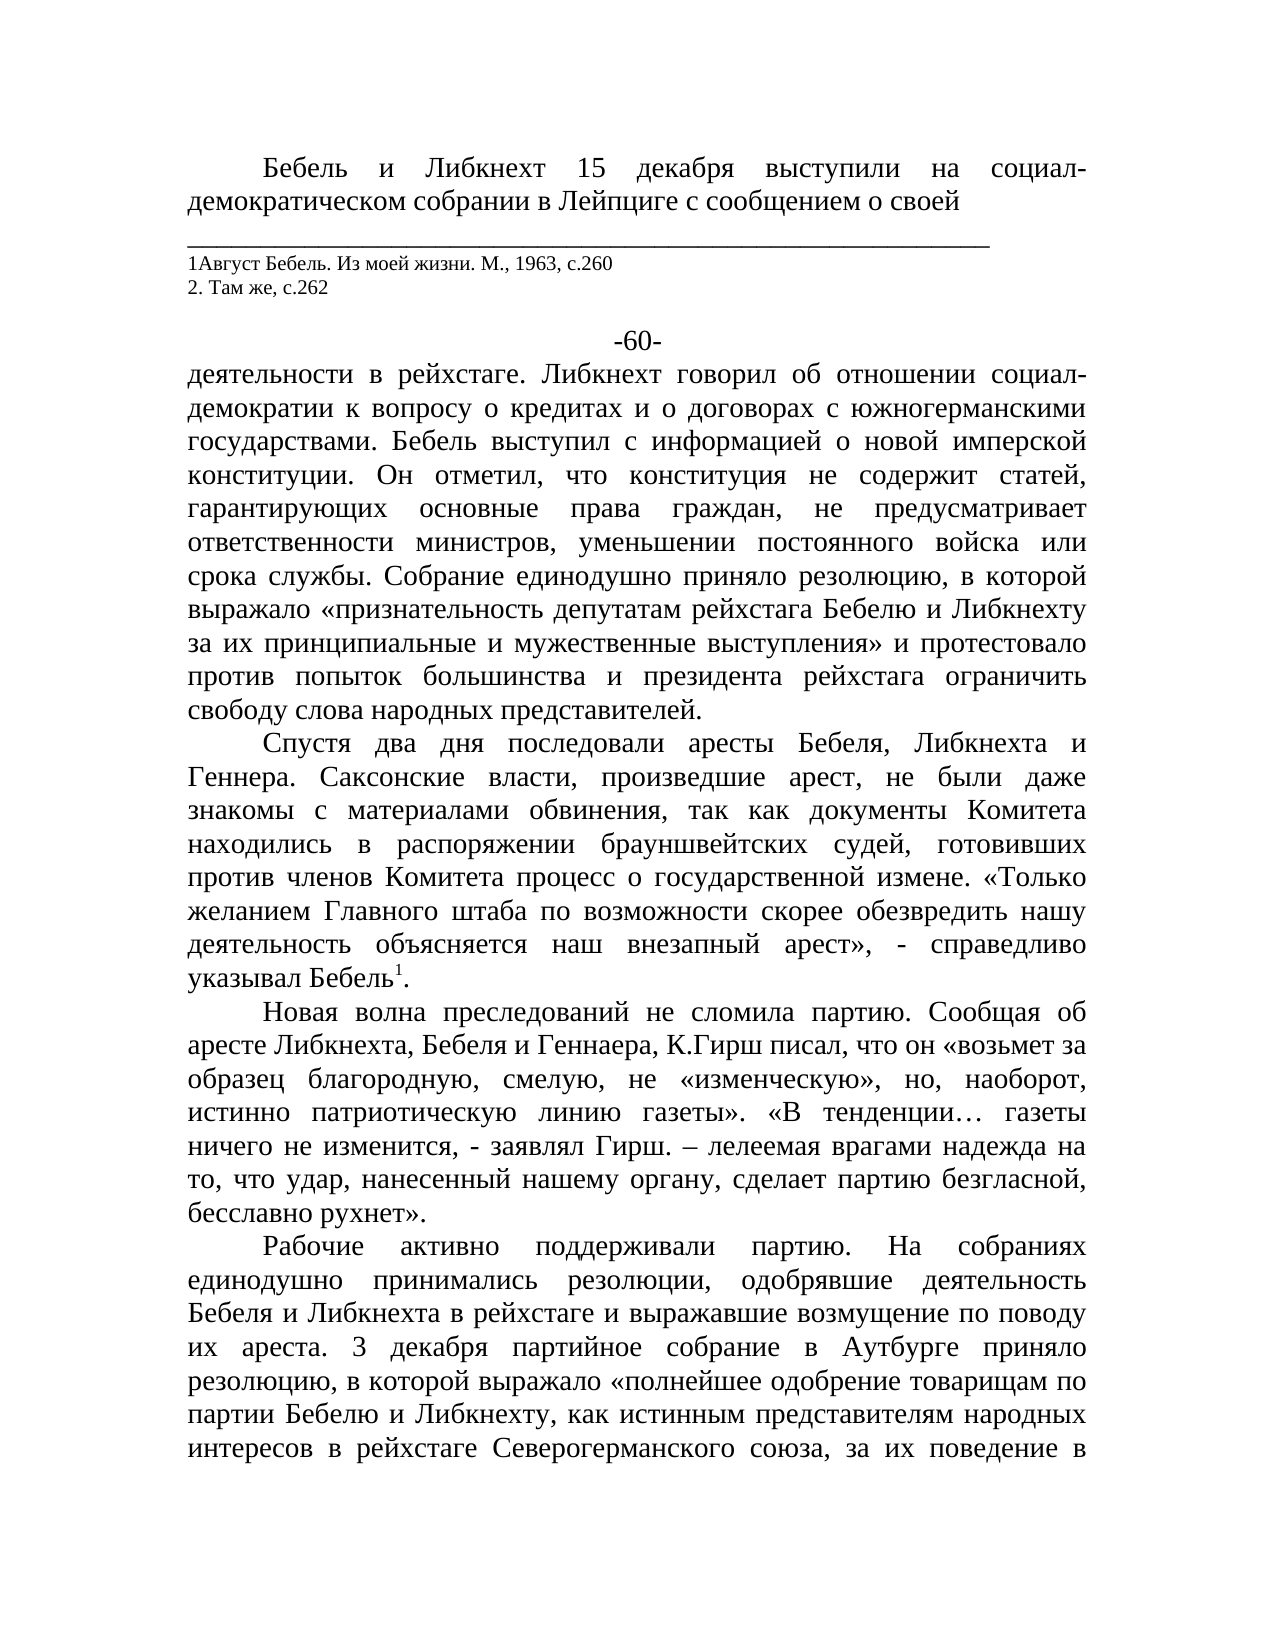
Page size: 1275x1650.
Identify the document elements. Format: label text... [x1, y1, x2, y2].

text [187, 1228, 1087, 1463]
text 1Август Бебель. Из моей жизни. М., 1963, с.260 [187, 251, 1087, 275]
text _______________________________________________________ [187, 217, 1087, 251]
text деятельности в рейхстаге. Либкнехт говорил об отношении социал-демократии к вопросу о кредитах и о договорах с южногерманскими государствами. Бебель выступил с информацией о новой имперской конституции. Он отметил, что конституция не содержит статей, гарантирующих основные права граждан, не предусматривает ответственности министров, уменьшении постоянного войска или срока службы. Собрание единодушно приняло резолюцию, в которой выражало «признательность депутатам рейхстага Бебелю и Либкнехту за их принципиальные и мужественные выступления» и протестовало против попыток большинства и президента рейхстага ограничить свободу слова народных представителей. [187, 356, 1087, 725]
text Бебель и Либкнехт 15 декабря выступили на социал-демократическом собрании в Лейпциге с сообщением о своей [187, 150, 1087, 217]
text Новая волна преследований не сломила партию. Сообщая об аресте Либкнехта, Бебеля и Геннаера, К.Гирш писал, что он «возьмет за образец благородную, смелую, не «изменческую», но, наоборот, истинно патриотическую линию газеты». «В тенденции… газеты ничего не изменится, - заявлял Гирш. – лелеемая врагами надежда на то, что удар, нанесенный нашему органу, сделает партию безгласной, бесславно рухнет». [187, 994, 1087, 1228]
text Спустя два дня последовали аресты Бебеля, Либкнехта и Геннера. Саксонские власти, произведшие арест, не были даже знакомы с материалами обвинения, так как документы Комитета находились в распоряжении брауншвейтских судей, готовивших против членов Комитета процесс о государственной измене. «Только желанием Главного штаба по возможности скорее обезвредить нашу деятельность объясняется наш внезапный арест», - справедливо указывал Бебель1. [187, 725, 1087, 994]
text -60- [187, 323, 1087, 356]
text 2. Там же, с.262 [187, 275, 1087, 299]
